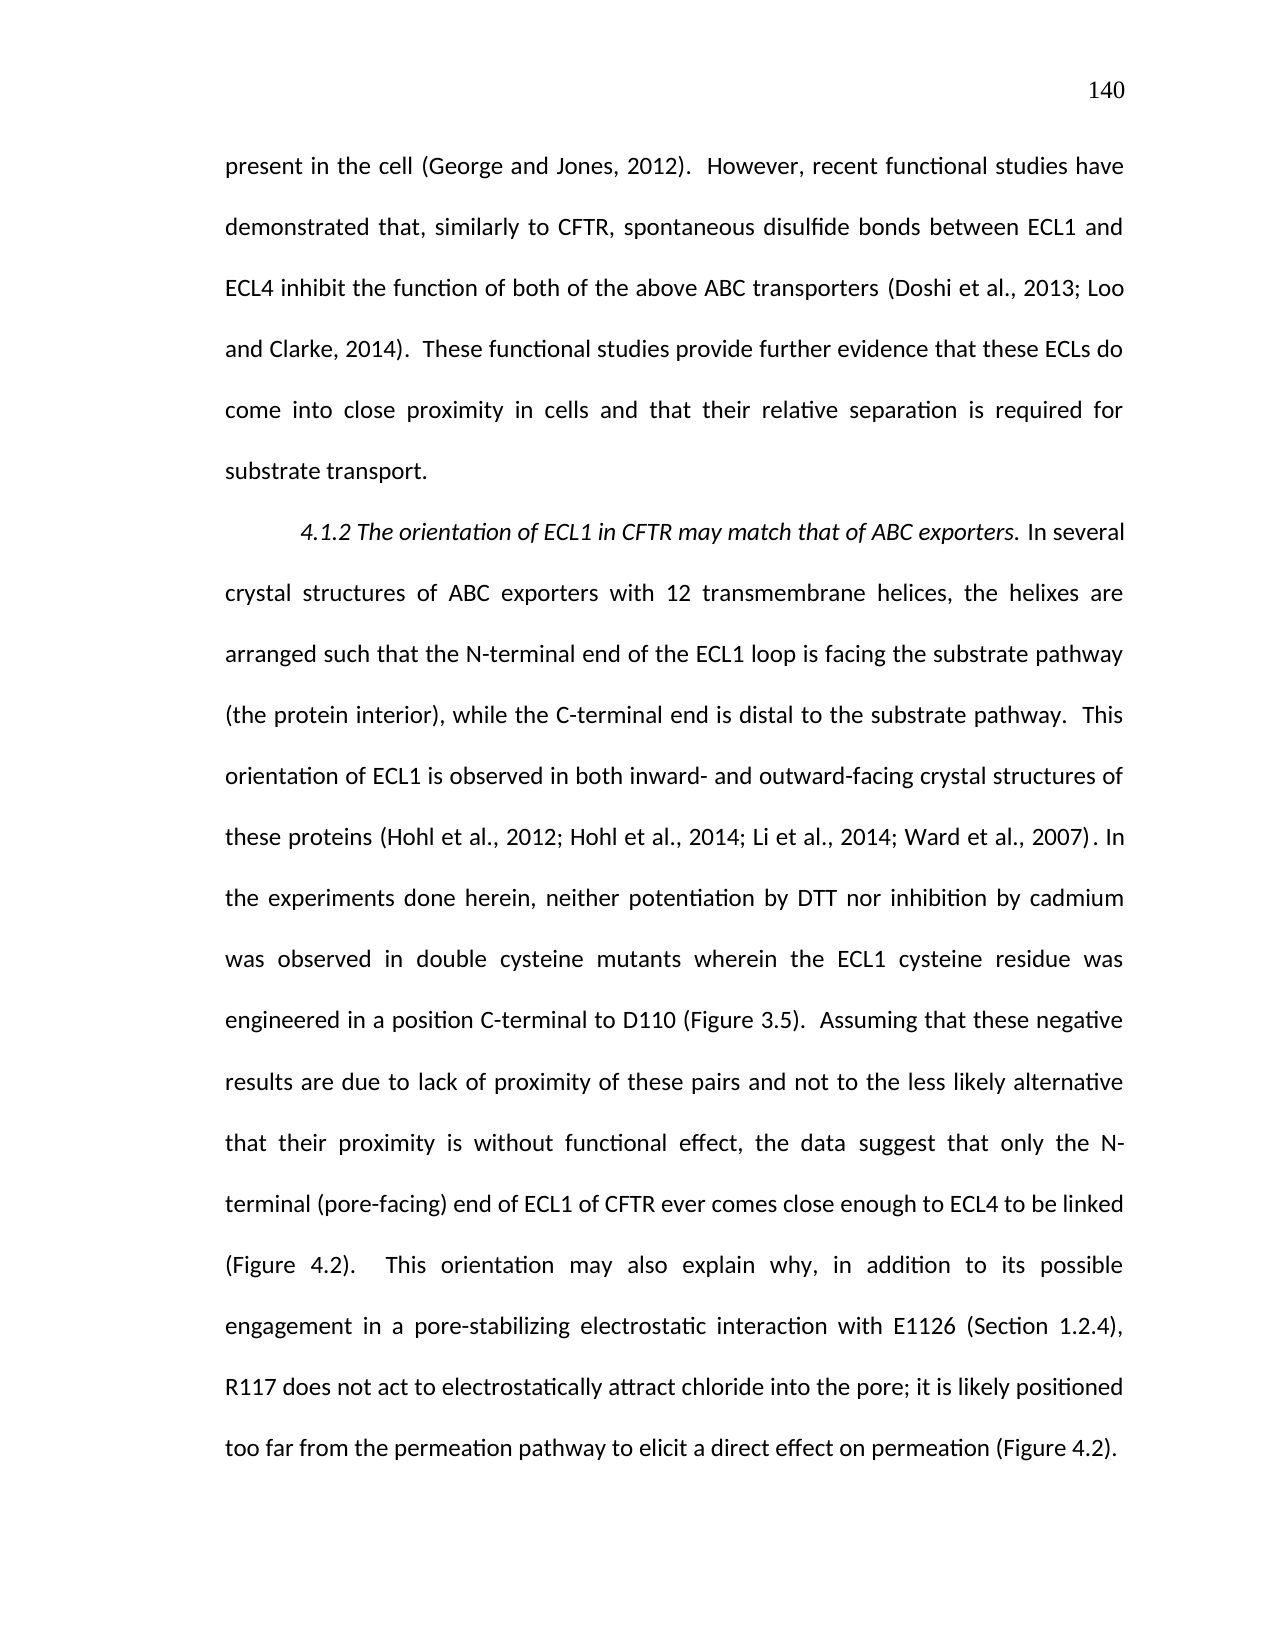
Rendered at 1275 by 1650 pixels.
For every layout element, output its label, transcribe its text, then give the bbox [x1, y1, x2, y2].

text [225, 150, 1125, 486]
text 4.1.2 The orientation of ECL1 in CFTR may match that of ABC exporters. In several crystal structures of ABC exporters with 12 transmembrane helices, the helixes are arranged such that the N-terminal end of the ECL1 loop is facing the substrate pathway (the protein interior), while the C-terminal end is distal to the substrate pathway. This orientation of ECL1 is observed in both inward- and outward-facing crystal structures of these proteins (Hohl et al., 2012; Hohl et al., 2014; Li et al., 2014; Ward et al., 2007). In the experiments done herein, neither potentiation by DTT nor inhibition by cadmium was observed in double cysteine mutants wherein the ECL1 cysteine residue was engineered in a position C-terminal to D110 (Figure 3.5). Assuming that these negative results are due to lack of proximity of these pairs and not to the less likely alternative that their proximity is without functional effect, the data suggest that only the N-terminal (pore-facing) end of ECL1 of CFTR ever comes close enough to ECL4 to be linked (Figure 4.2). This orientation may also explain why, in addition to its possible engagement in a pore-stabilizing electrostatic interaction with E1126 (Section 1.2.4), R117 does not act to electrostatically attract chloride into the pore; it is likely positioned too far from the permeation pathway to elicit a direct effect on permeation (Figure 4.2). [225, 516, 1125, 1462]
